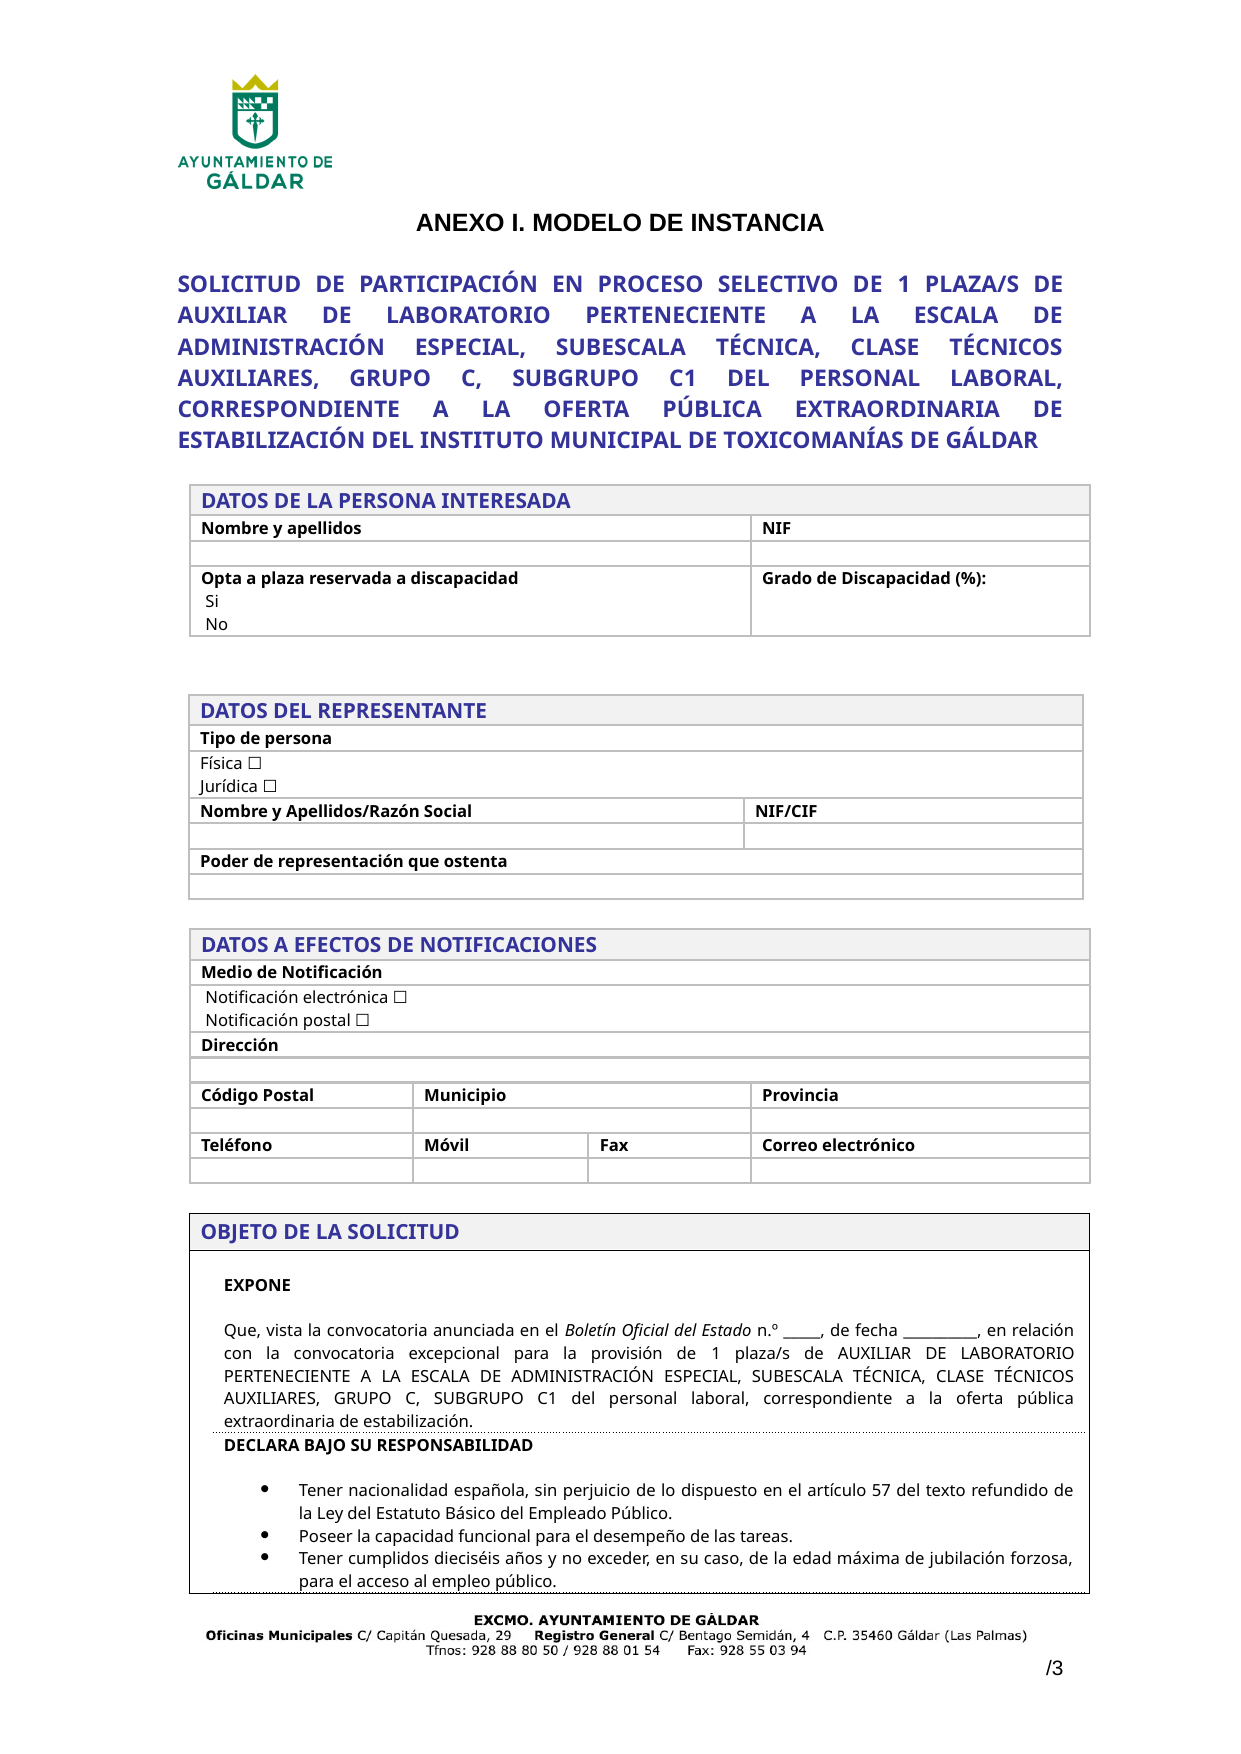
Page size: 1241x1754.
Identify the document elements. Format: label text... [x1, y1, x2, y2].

table_cell Tipo de persona [190, 726, 1082, 749]
table_cell NIF/CIF [745, 799, 1082, 822]
table_cell Notificación electrónica Notificación postal [191, 986, 1089, 1031]
text SOLICITUD DE PARTICIPACIÓN EN PROCESO SELECTIVO DE 1 PLAZA/S DE AUXILIAR DE LABORATORIO PERTENECIENTE A LA ESCALA DE ADMINISTRACIÓN ESPECIAL, SUBESCALA TÉCNICA, CLASE TÉCNICOS AUXILIARES, GRUPO C, SUBGRUPO C1 DEL PERSONAL LABORAL, CORRESPONDIENTE A LA OFERTA PÚBLICA EXTRAORDINARIA DE ESTABILIZACIÓN DEL INSTITUTO MUNICIPAL DE TOXICOMANÍAS DE GÁLDAR [177, 268, 1063, 455]
table_cell Grado de Discapacidad (%): [752, 567, 1089, 635]
table_cell [190, 875, 1082, 898]
table_cell Nombre y apellidos [191, 516, 750, 539]
table_cell [752, 542, 1089, 565]
table_header DATOS DE LA PERSONA INTERESADA [191, 486, 1089, 514]
text ANEXO I. MODELO DE INSTANCIA [177, 208, 1063, 237]
table_cell [191, 1159, 412, 1182]
table_cell [414, 1109, 750, 1132]
table_cell Código Postal [191, 1084, 412, 1107]
table_cell [191, 1059, 1089, 1081]
picture [178, 74, 332, 189]
table_cell Dirección [191, 1033, 1089, 1056]
table_cell Medio de Notificación [191, 961, 1089, 984]
table_cell [589, 1159, 750, 1182]
table_cell [191, 542, 750, 565]
table_cell Física Jurídica [190, 752, 1082, 797]
table_header OBJETO DE LA SOLICITUD [190, 1214, 1089, 1249]
table_cell NIF [752, 516, 1089, 539]
table_cell [745, 824, 1082, 847]
table_cell Nombre y Apellidos/Razón Social [190, 799, 743, 822]
table_cell Opta a plaza reservada a discapacidad Si No [191, 567, 750, 635]
table_cell Poder de representación que ostenta [190, 850, 1082, 872]
table_cell Móvil [414, 1134, 587, 1157]
table_cell [190, 1251, 1089, 1593]
table_cell Teléfono [191, 1134, 412, 1157]
table_cell Fax [589, 1134, 750, 1157]
table_cell Provincia [752, 1084, 1089, 1107]
table_cell [190, 824, 743, 847]
table_cell [752, 1109, 1089, 1132]
table_cell Correo electrónico [752, 1134, 1089, 1157]
table_cell [414, 1159, 587, 1182]
table_header DATOS A EFECTOS DE NOTIFICACIONES [191, 930, 1089, 959]
table_header DATOS DEL REPRESENTANTE [190, 696, 1082, 724]
table_cell [752, 1159, 1089, 1182]
table_cell Municipio [414, 1084, 750, 1107]
picture [178, 1613, 1066, 1656]
table_cell [191, 1109, 412, 1132]
